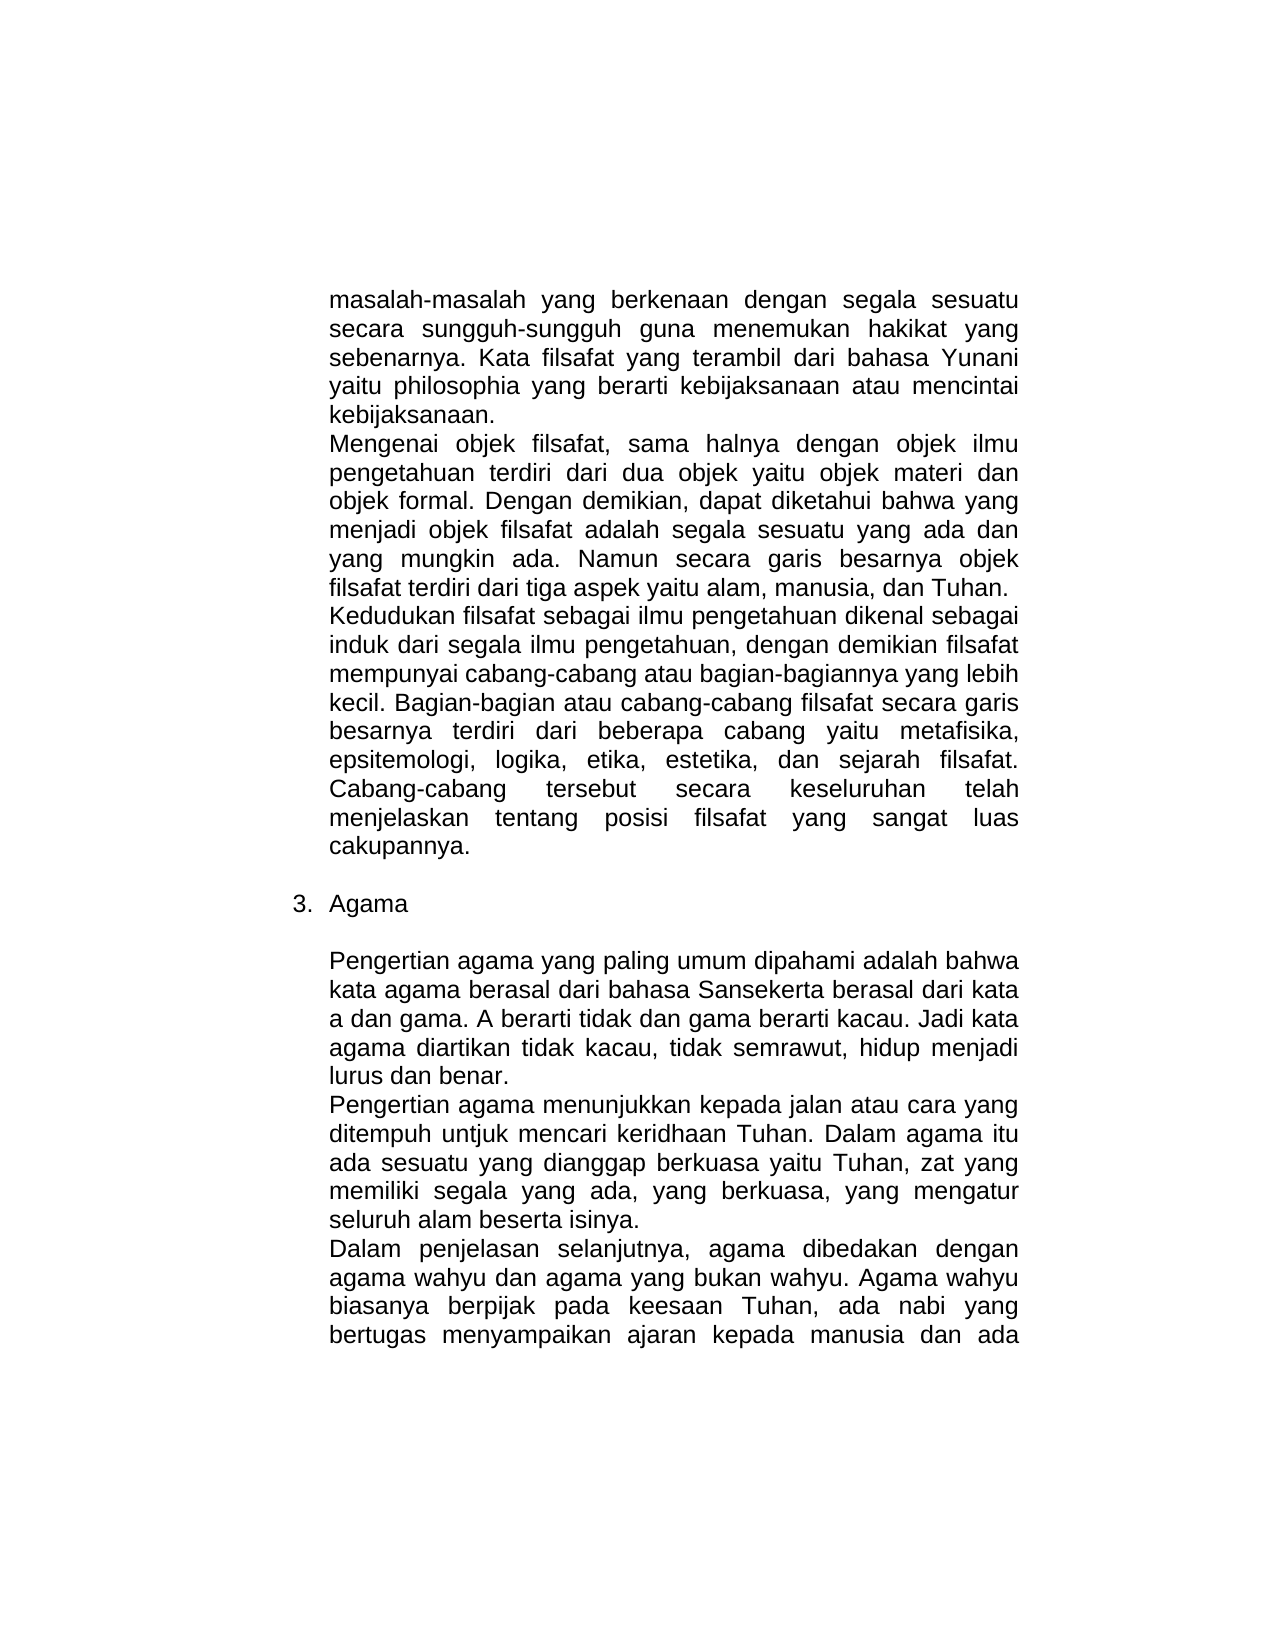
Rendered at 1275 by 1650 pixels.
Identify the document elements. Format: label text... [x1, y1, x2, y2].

list Kedudukan filsafat sebagai ilmu pengetahuan dikenal sebagai induk dari segala ilmu pengetahuan, dengan demikian filsafat mempunyai cabang-cabang atau bagian-bagiannya yang lebih kecil. Bagian-bagian atau cabang-cabang filsafat secara garis besarnya terdiri dari beberapa cabang yaitu metafisika, epsitemologi, logika, etika, estetika, dan sejarah filsafat. Cabang-cabang tersebut secara keseluruhan telah menjelaskan tentang posisi filsafat yang sangat luas cakupannya. [329, 601, 1020, 860]
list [329, 285, 1020, 429]
list Pengertian agama menunjukkan kepada jalan atau cara yang ditempuh untjuk mencari keridhaan Tuhan. Dalam agama itu ada sesuatu yang dianggap berkuasa yaitu Tuhan, zat yang memiliki segala yang ada, yang berkuasa, yang mengatur seluruh alam beserta isinya. [329, 1090, 1020, 1234]
list Pengertian agama yang paling umum dipahami adalah bahwa kata agama berasal dari bahasa Sansekerta berasal dari kata a dan gama. A berarti tidak dan gama berarti kacau. Jadi kata agama diartikan tidak kacau, tidak semrawut, hidup menjadi lurus dan benar. [329, 946, 1020, 1090]
list Mengenai objek filsafat, sama halnya dengan objek ilmu pengetahuan terdiri dari dua objek yaitu objek materi dan objek formal. Dengan demikian, dapat diketahui bahwa yang menjadi objek filsafat adalah segala sesuatu yang ada dan yang mungkin ada. Namun secara garis besarnya objek filsafat terdiri dari tiga aspek yaitu alam, manusia, dan Tuhan. [329, 429, 1020, 601]
list Agama [292, 889, 1020, 917]
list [329, 1234, 1020, 1349]
